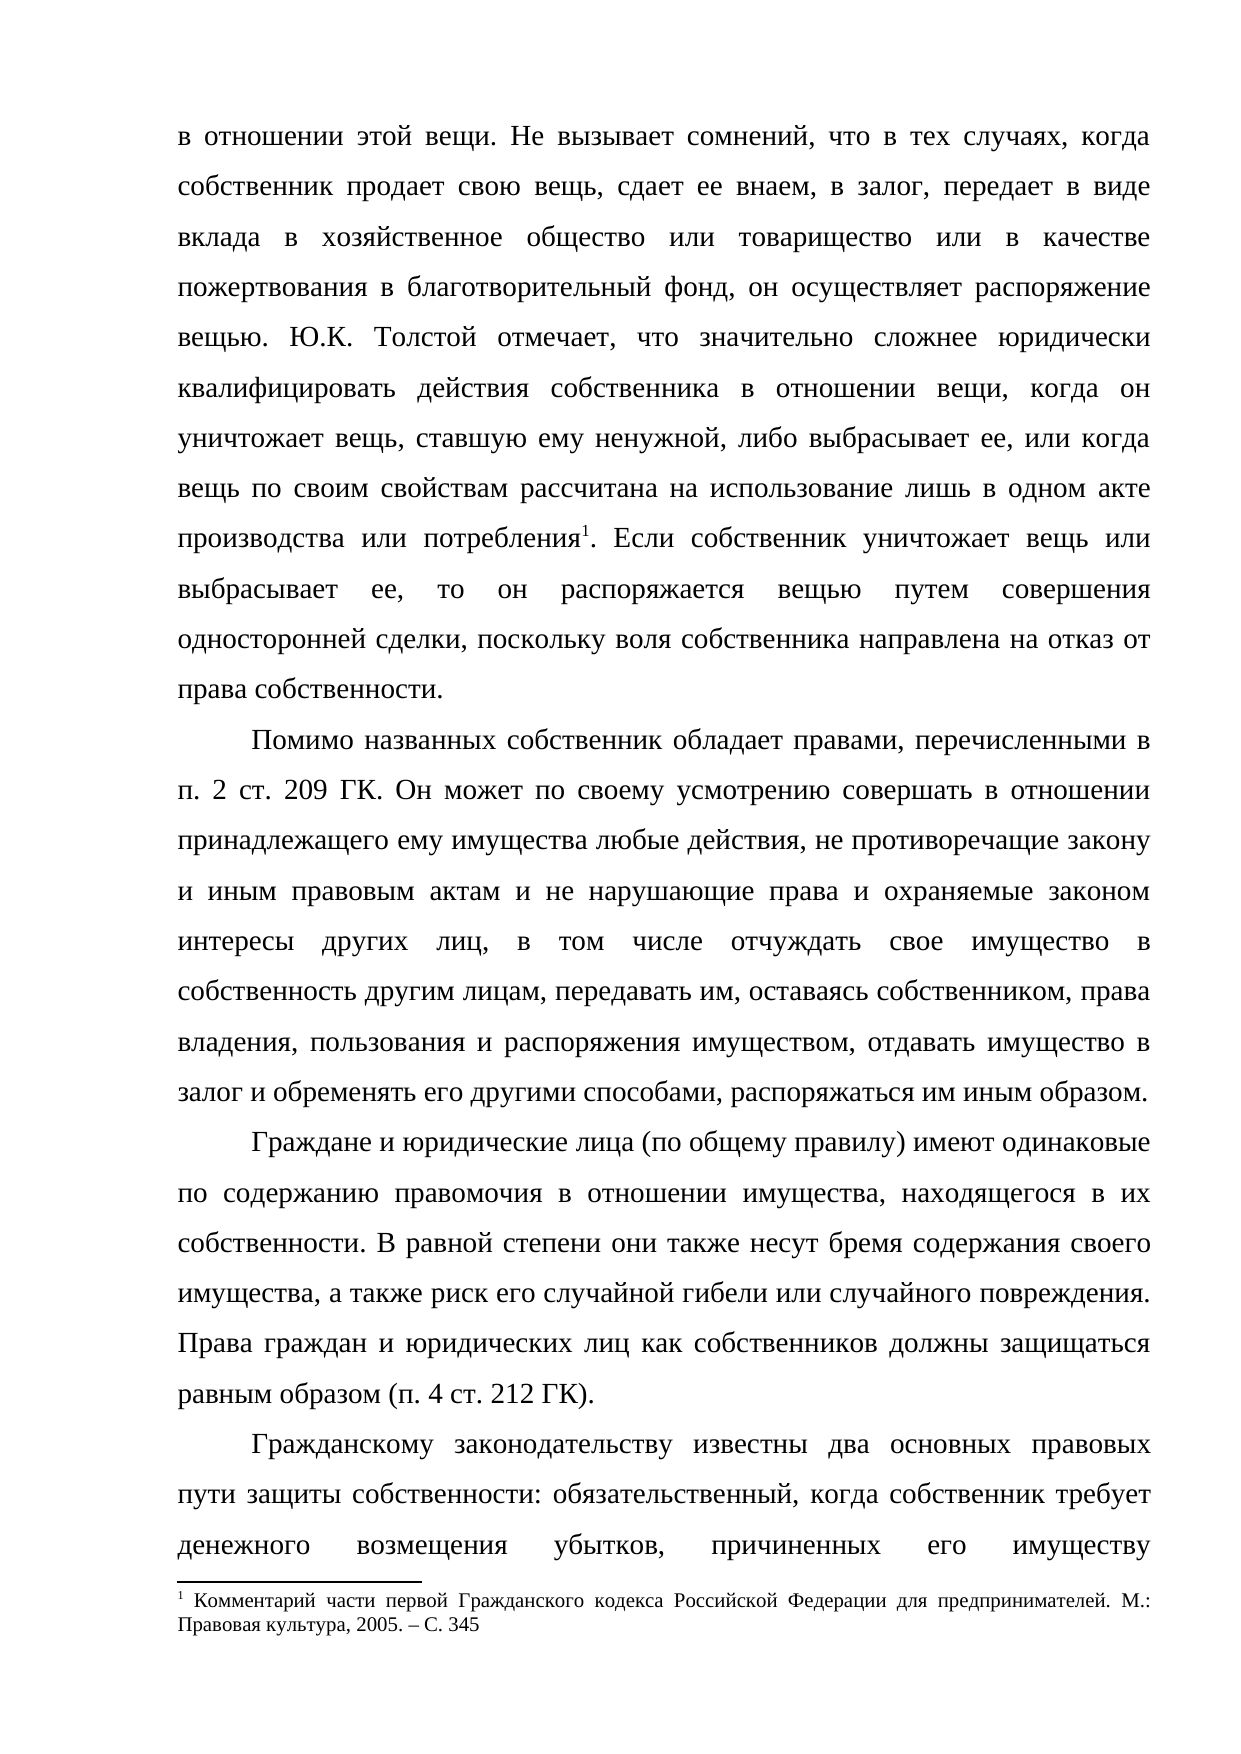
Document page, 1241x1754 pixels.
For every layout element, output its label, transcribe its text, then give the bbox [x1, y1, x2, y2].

text Граждане и юридические лица (по общему правилу) имеют одинаковые по содержанию правомочия в отношении имущества, находящегося в их собственности. В равной степени они также несут бремя содержания своего имущества, а также риск его случайной гибели или случайного повреждения. Права граждан и юридических лиц как собственников должны защищаться равным образом (п. 4 ст. 212 ГК). [177, 1124, 1152, 1409]
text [177, 118, 1152, 705]
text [177, 1426, 1152, 1560]
text Помимо названных собственник обладает правами, перечисленными в п. 2 ст. 209 ГК. Он может по своему усмотрению совершать в отношении принадлежащего ему имущества любые действия, не противоречащие закону и иным правовым актам и не нарушающие права и охраняемые законом интересы других лиц, в том числе отчуждать свое имущество в собственность другим лицам, передавать им, оставаясь собственником, права владения, пользования и распоряжения имуществом, отдавать имущество в залог и обременять его другими способами, распоряжаться им иным образом. [177, 722, 1152, 1108]
